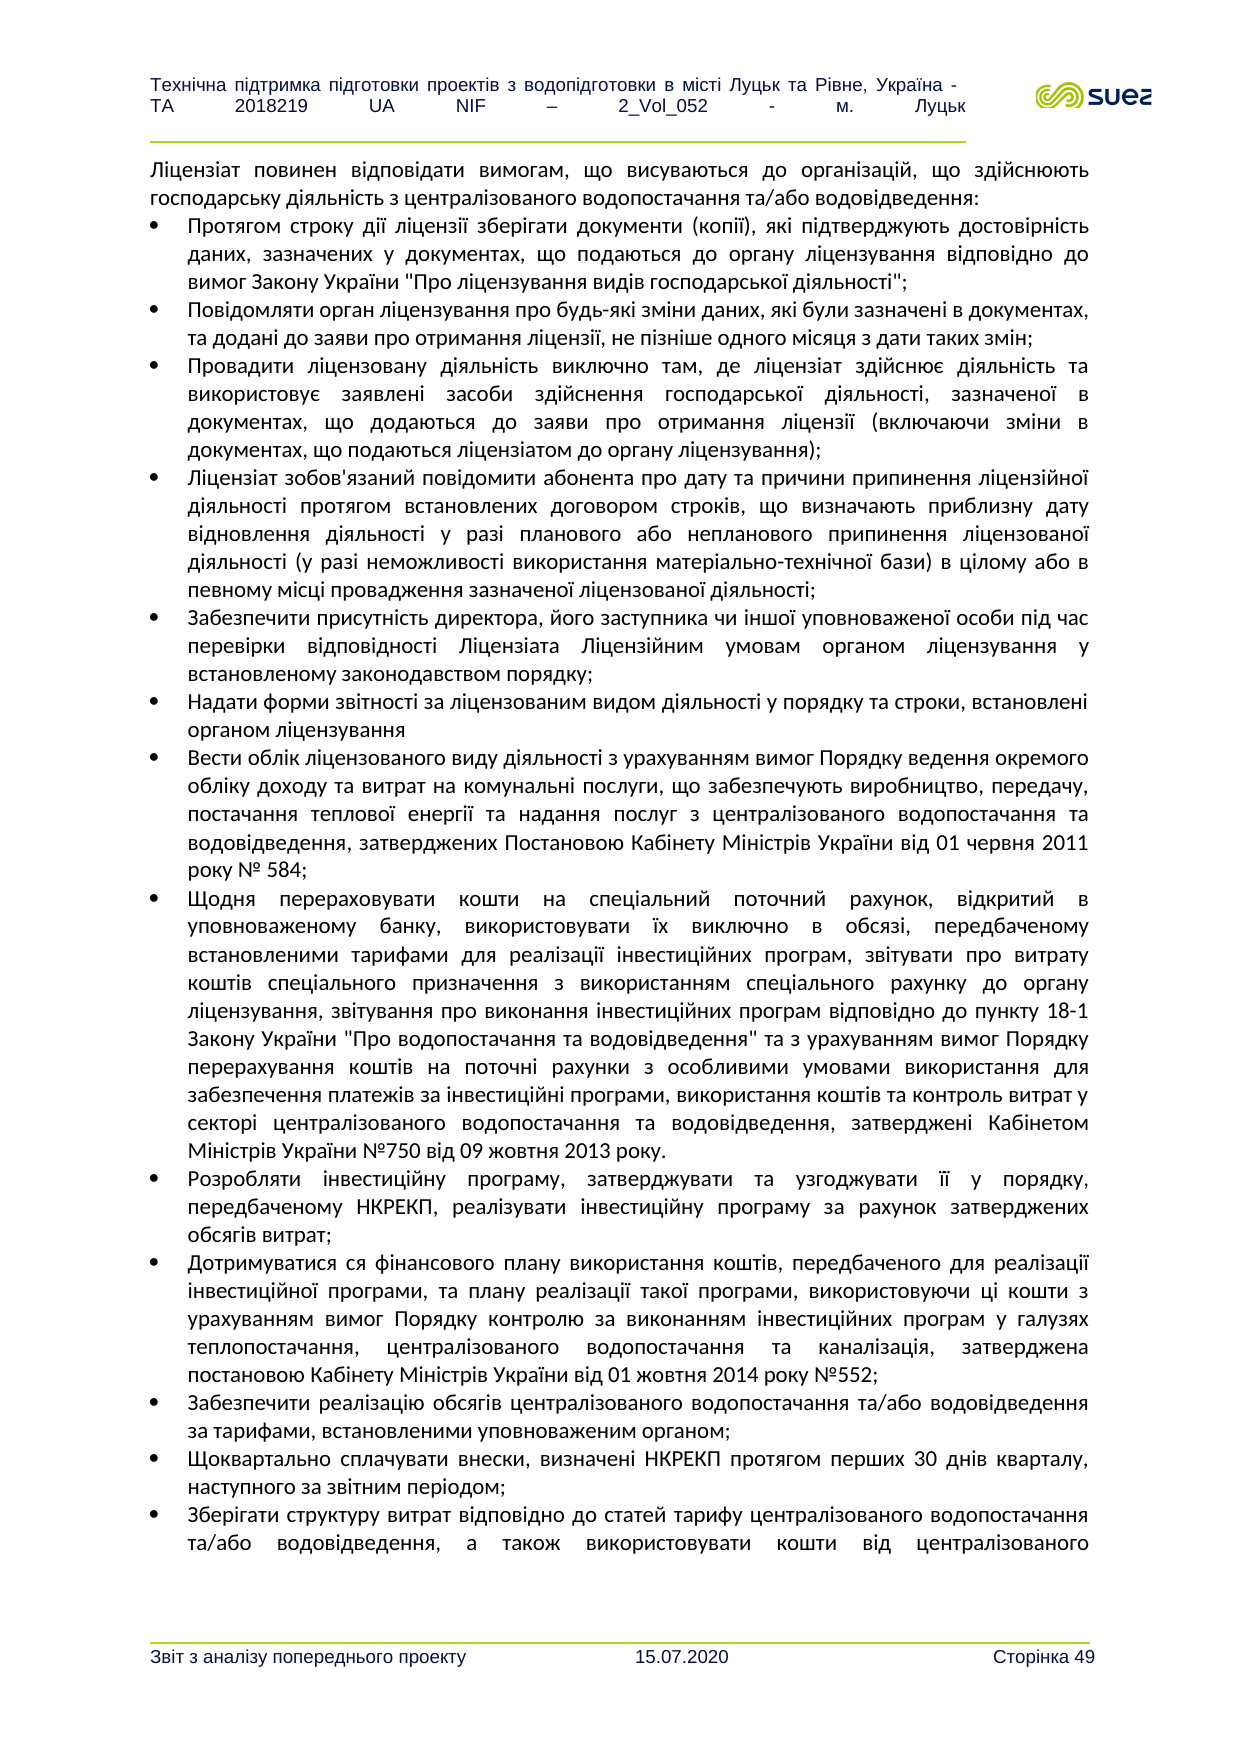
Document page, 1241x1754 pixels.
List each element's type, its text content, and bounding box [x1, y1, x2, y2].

list Забезпечити реалізацію обсягів централізованого водопостачання та/або водовідведення за тарифами, встановленими уповноваженим органом; [150, 1388, 1090, 1444]
list Надати форми звітності за ліцензованим видом діяльності у порядку та строки, встановлені органом ліцензування [150, 687, 1090, 743]
list Розробляти інвестиційну програму, затверджувати та узгоджувати її у порядку, передбаченому НКРЕКП, реалізувати інвестиційну програму за рахунок затверджених обсягів витрат; [150, 1164, 1090, 1248]
list Щоквартально сплачувати внески, визначені НКРЕКП протягом перших 30 днів кварталу, наступного за звітним періодом; [150, 1444, 1090, 1500]
list Ліцензіат зобов'язаний повідомити абонента про дату та причини припинення ліцензійної діяльності протягом встановлених договором строків, що визначають приблизну дату відновлення діяльності у разі планового або непланового припинення ліцензованої діяльності (у разі неможливості використання матеріально-технічної бази) в цілому або в певному місці провадження зазначеної ліцензованої діяльності; [150, 463, 1090, 603]
list Дотримуватися ся фінансового плану використання коштів, передбаченого для реалізації інвестиційної програми, та плану реалізації такої програми, використовуючи ці кошти з урахуванням вимог Порядку контролю за виконанням інвестиційних програм у галузях теплопостачання, централізованого водопостачання та каналізація, затверджена постановою Кабінету Міністрів України від 01 жовтня 2014 року №552; [150, 1248, 1090, 1388]
list Провадити ліцензовану діяльність виключно там, де ліцензіат здійснює діяльність та використовує заявлені засоби здійснення господарської діяльності, зазначеної в документах, що додаються до заяви про отримання ліцензії (включаючи зміни в документах, що подаються ліцензіатом до органу ліцензування); [150, 351, 1090, 463]
text Ліцензіат повинен відповідати вимогам, що висуваються до організацій, що здійснюють господарську діяльність з централізованого водопостачання та/або водовідведення: [150, 155, 1090, 211]
list Протягом строку дії ліцензії зберігати документи (копії), які підтверджують достовірність даних, зазначених у документах, що подаються до органу ліцензування відповідно до вимог Закону України "Про ліцензування видів господарської діяльності"; [150, 211, 1090, 295]
picture [1035, 82, 1152, 108]
list Забезпечити присутність директора, його заступника чи іншої уповноваженої особи під час перевірки відповідності Ліцензіата Ліцензійним умовам органом ліцензування у встановленому законодавством порядку; [150, 603, 1090, 687]
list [150, 1500, 1090, 1556]
list Щодня перераховувати кошти на спеціальний поточний рахунок, відкритий в уповноваженому банку, використовувати їх виключно в обсязі, передбаченому встановленими тарифами для реалізації інвестиційних програм, звітувати про витрату коштів спеціального призначення з використанням спеціального рахунку до органу ліцензування, звітування про виконання інвестиційних програм відповідно до пункту 18-1 Закону України "Про водопостачання та водовідведення" та з урахуванням вимог Порядку перерахування коштів на поточні рахунки з особливими умовами використання для забезпечення платежів за інвестиційні програми, використання коштів та контроль витрат у секторі централізованого водопостачання та водовідведення, затверджені Кабінетом Міністрів України №750 від 09 жовтня 2013 року. [150, 884, 1090, 1164]
list Вести облік ліцензованого виду діяльності з урахуванням вимог Порядку ведення окремого обліку доходу та витрат на комунальні послуги, що забезпечують виробництво, передачу, постачання теплової енергії та надання послуг з централізованого водопостачання та водовідведення, затверджених Постановою Кабінету Міністрів України від 01 червня 2011 року № 584; [150, 743, 1090, 884]
list Повідомляти орган ліцензування про будь-які зміни даних, які були зазначені в документах, та додані до заяви про отримання ліцензії, не пізніше одного місяця з дати таких змін; [150, 295, 1090, 351]
